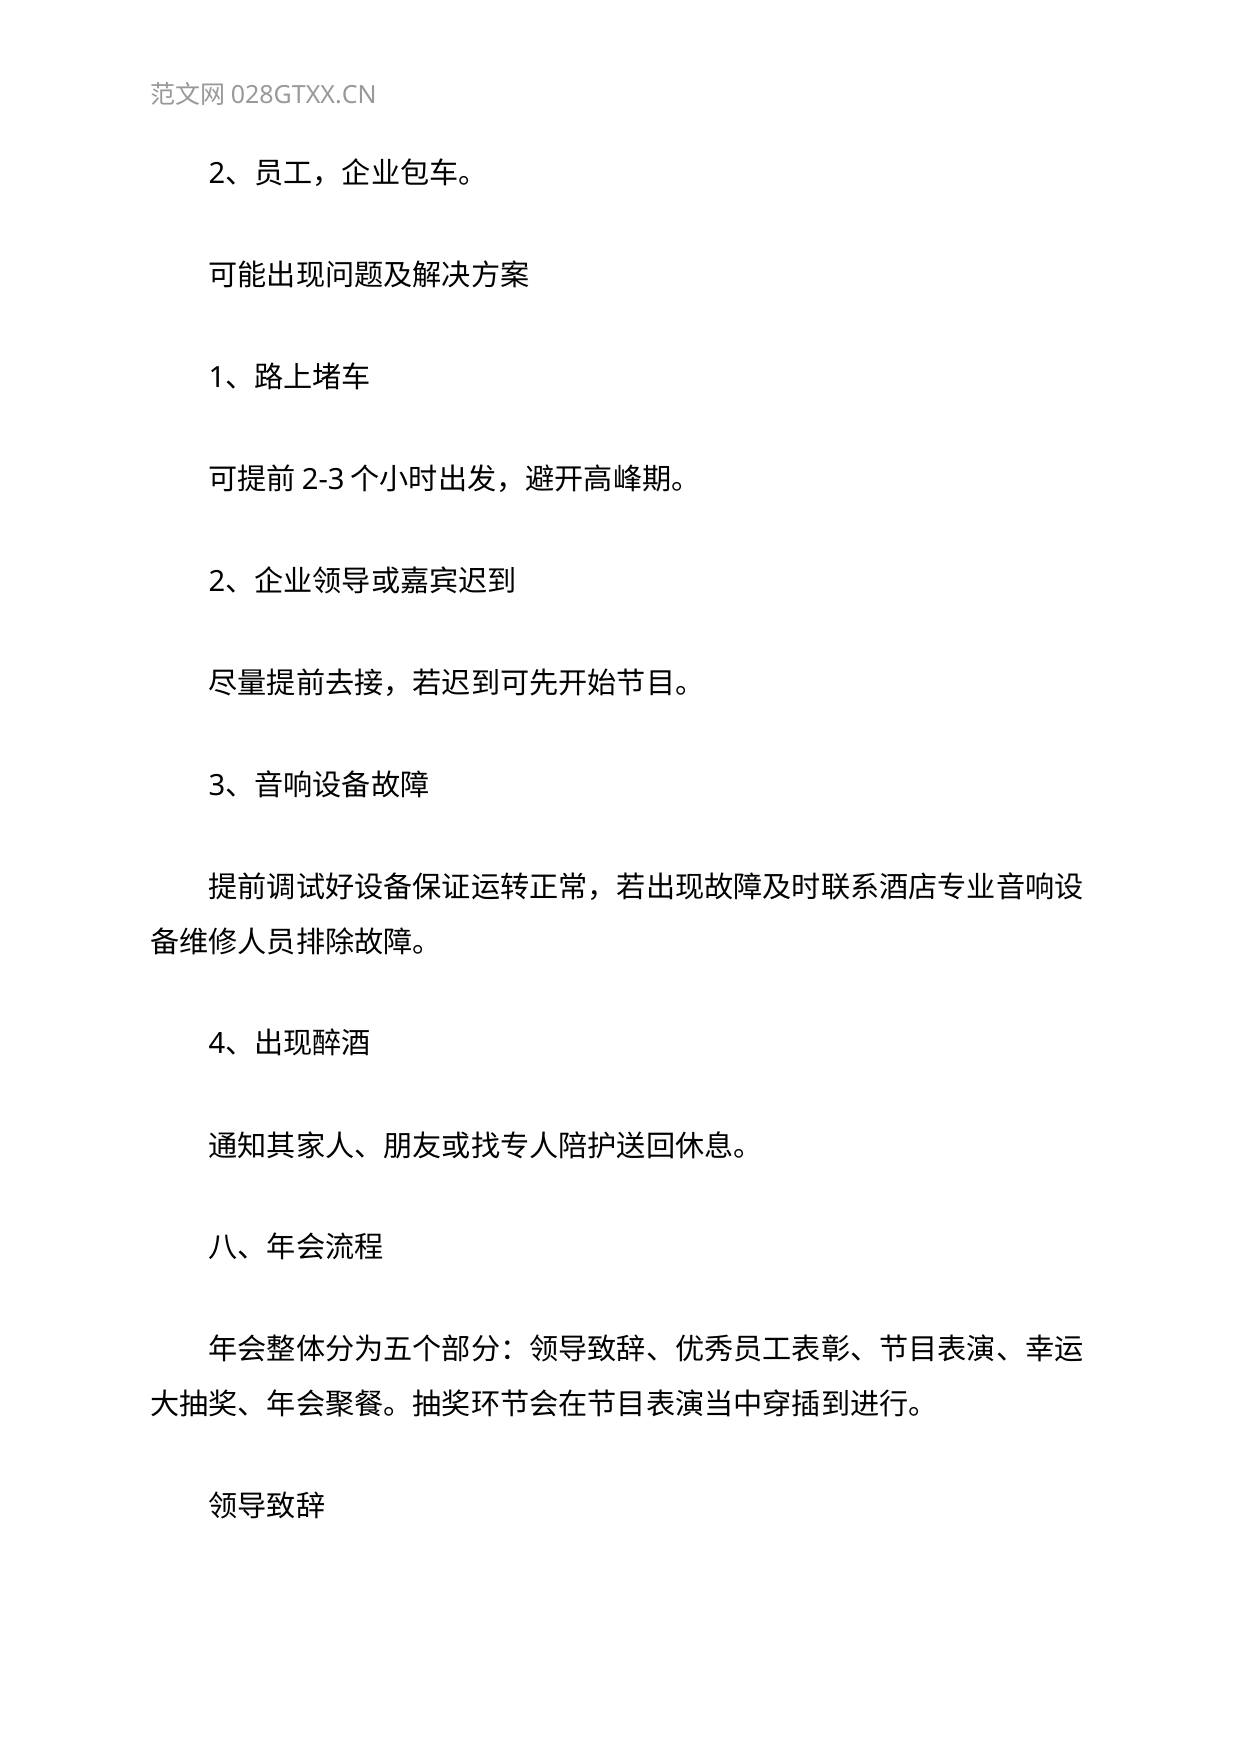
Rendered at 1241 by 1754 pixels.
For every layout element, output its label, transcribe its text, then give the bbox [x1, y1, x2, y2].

text 尽量提前去接，若迟到可先开始节目。 [150, 660, 1090, 702]
text 可能出现问题及解决方案 [150, 252, 1090, 294]
text 1、路上堵车 [150, 354, 1090, 396]
text 2、企业领导或嘉宾迟到 [150, 558, 1090, 600]
text 可提前2-3个小时出发，避开高峰期。 [150, 456, 1090, 498]
text 提前调试好设备保证运转正常，若出现故障及时联系酒店专业音响设备维修人员排除故障。 [150, 863, 1090, 961]
text 年会整体分为五个部分：领导致辞、优秀员工表彰、节目表演、幸运大抽奖、年会聚餐。抽奖环节会在节目表演当中穿插到进行。 [150, 1326, 1090, 1423]
text 八、年会流程 [150, 1224, 1090, 1266]
text 3、音响设备故障 [150, 761, 1090, 804]
text 通知其家人、朋友或找专人陪护送回休息。 [150, 1122, 1090, 1164]
text 4、出现醉酒 [150, 1020, 1090, 1062]
text 2、员工，企业包车。 [150, 150, 1090, 192]
text 领导致辞 [150, 1482, 1090, 1524]
